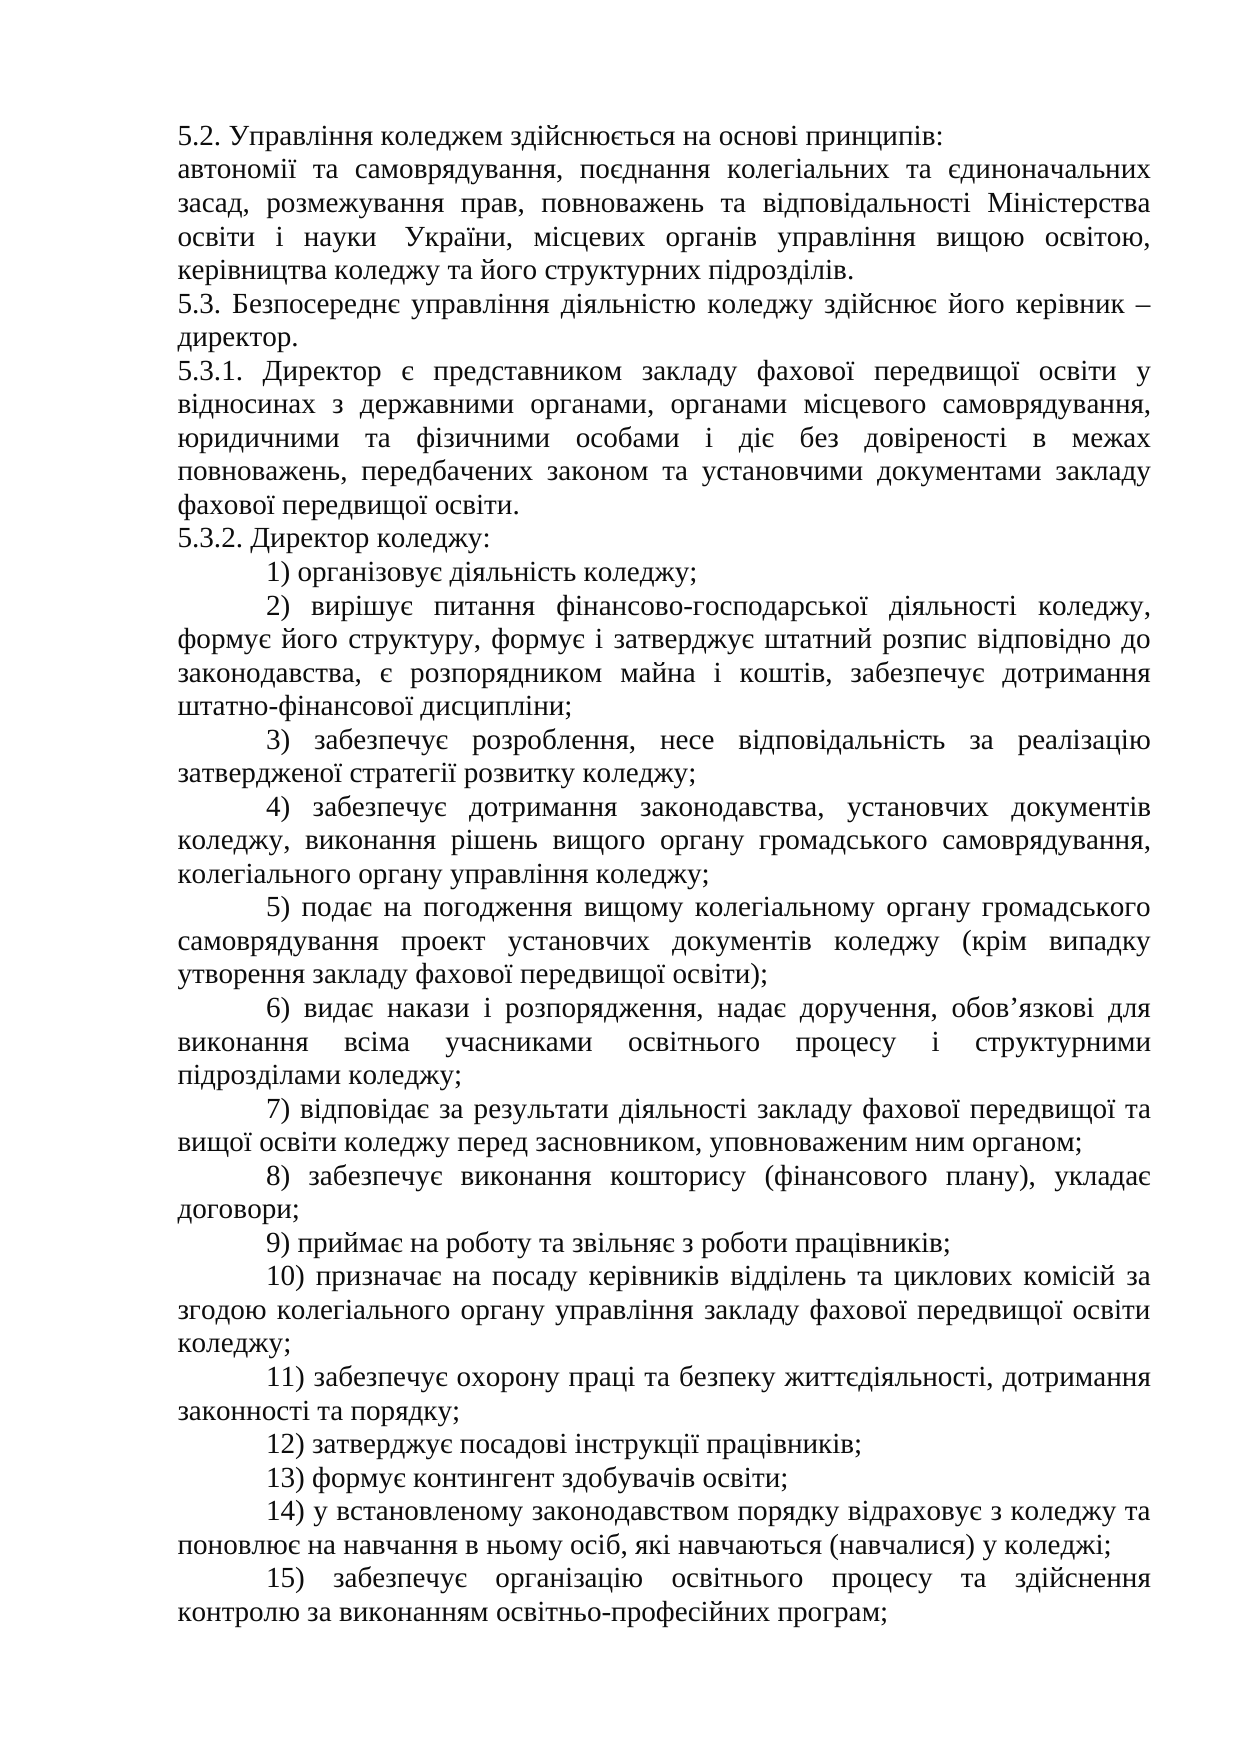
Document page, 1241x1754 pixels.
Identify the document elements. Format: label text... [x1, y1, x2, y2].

text 5.2. Управління коледжем здійснюється на основі принципів: [177, 118, 1152, 152]
text 5.3. Безпосереднє управління діяльністю коледжу здійснює його керівник – директор. [177, 286, 1152, 353]
text автономії та самоврядування, поєднання колегіальних та єдиноначальних засад, розмежування прав, повноважень та відповідальності Міністерства освіти і науки України, місцевих органів управління вищою освітою, керівництва коледжу та його структурних підрозділів. [177, 152, 1152, 286]
text 5) подає на погодження вищому колегіальному органу громадського самоврядування проект установчих документів коледжу (крім випадку утворення закладу фахової передвищої освіти); [177, 889, 1152, 990]
text 3) забезпечує розроблення, несе відповідальність за реалізацію затвердженої стратегії розвитку коледжу; [177, 722, 1152, 789]
text 2) вирішує питання фінансово-господарської діяльності коледжу, формує його структуру, формує і затверджує штатний розпис відповідно до законодавства, є розпорядником майна і коштів, забезпечує дотримання штатно-фінансової дисципліни; [177, 588, 1152, 722]
text 5.3.2. Директор коледжу: [177, 521, 1152, 554]
text 7) відповідає за результати діяльності закладу фахової передвищої та вищої освіти коледжу перед засновником, уповноваженим ним органом; [177, 1091, 1152, 1158]
text 13) формує контингент здобувачів освіти; [177, 1460, 1152, 1493]
text 4) забезпечує дотримання законодавства, установчих документів коледжу, виконання рішень вищого органу громадського самоврядування, колегіального органу управління коледжу; [177, 789, 1152, 889]
text 5.3.1. Директор є представником закладу фахової передвищої освіти у відносинах з державними органами, органами місцевого самоврядування, юридичними та фізичними особами і діє без довіреності в межах повноважень, передбачених законом та установчими документами закладу фахової передвищої освіти. [177, 353, 1152, 521]
text 11) забезпечує охорону праці та безпеку життєдіяльності, дотримання законності та порядку; [177, 1359, 1152, 1426]
text 10) призначає на посаду керівників відділень та циклових комісій за згодою колегіального органу управління закладу фахової передвищої освіти коледжу; [177, 1258, 1152, 1359]
text 14) у встановленому законодавством порядку відраховує з коледжу та поновлює на навчання в ньому осіб, які навчаються (навчалися) у коледжі; [177, 1493, 1152, 1560]
text 12) затверджує посадові інструкції працівників; [177, 1426, 1152, 1460]
text 15) забезпечує організацію освітнього процесу та здійснення контролю за виконанням освітньо-професійних програм; [177, 1560, 1152, 1627]
text 9) приймає на роботу та звільняє з роботи працівників; [177, 1225, 1152, 1258]
text 1) організовує діяльність коледжу; [177, 554, 1152, 588]
text 6) видає накази і розпорядження, надає доручення, обов’язкові для виконання всіма учасниками освітнього процесу і структурними підрозділами коледжу; [177, 990, 1152, 1091]
text 8) забезпечує виконання кошторису (фінансового плану), укладає договори; [177, 1158, 1152, 1225]
